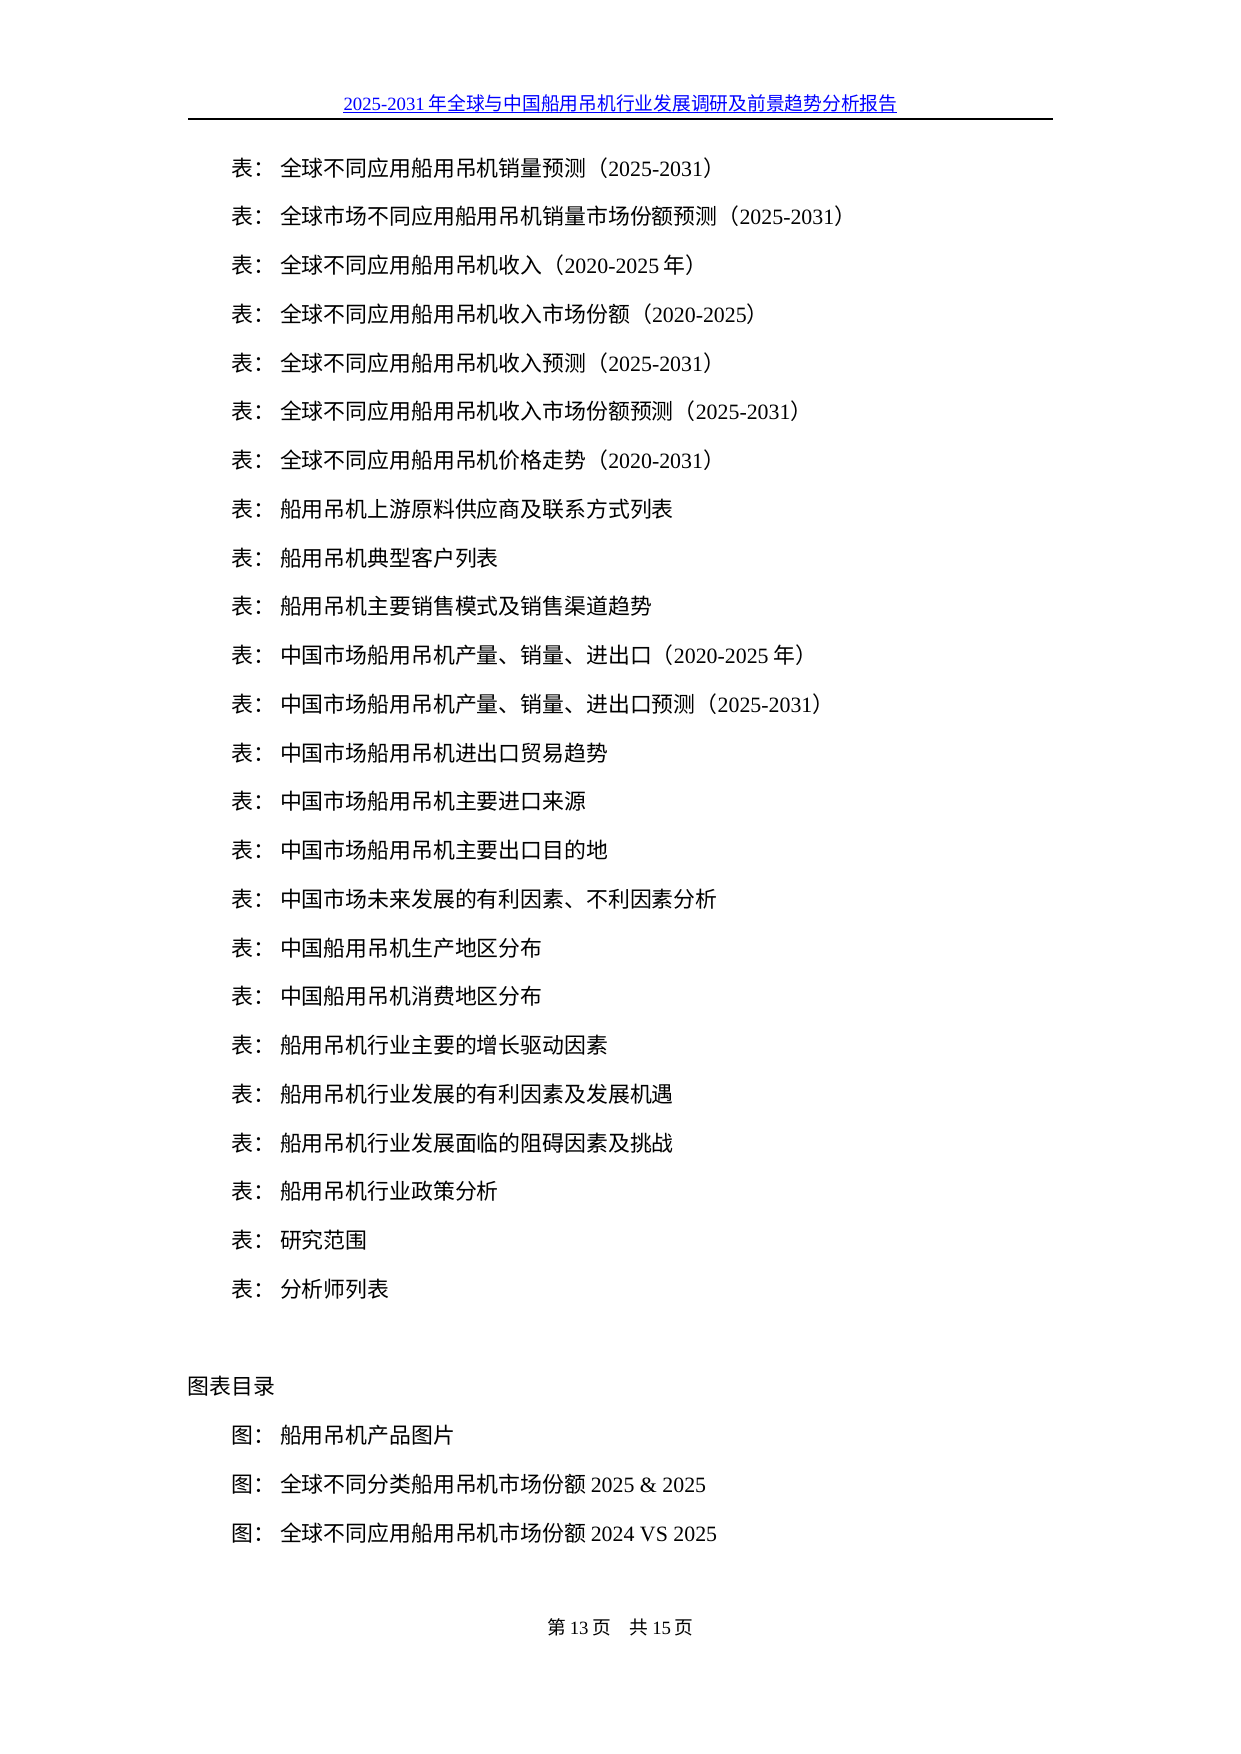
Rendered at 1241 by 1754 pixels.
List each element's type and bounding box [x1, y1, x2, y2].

text [187, 150, 1053, 1548]
